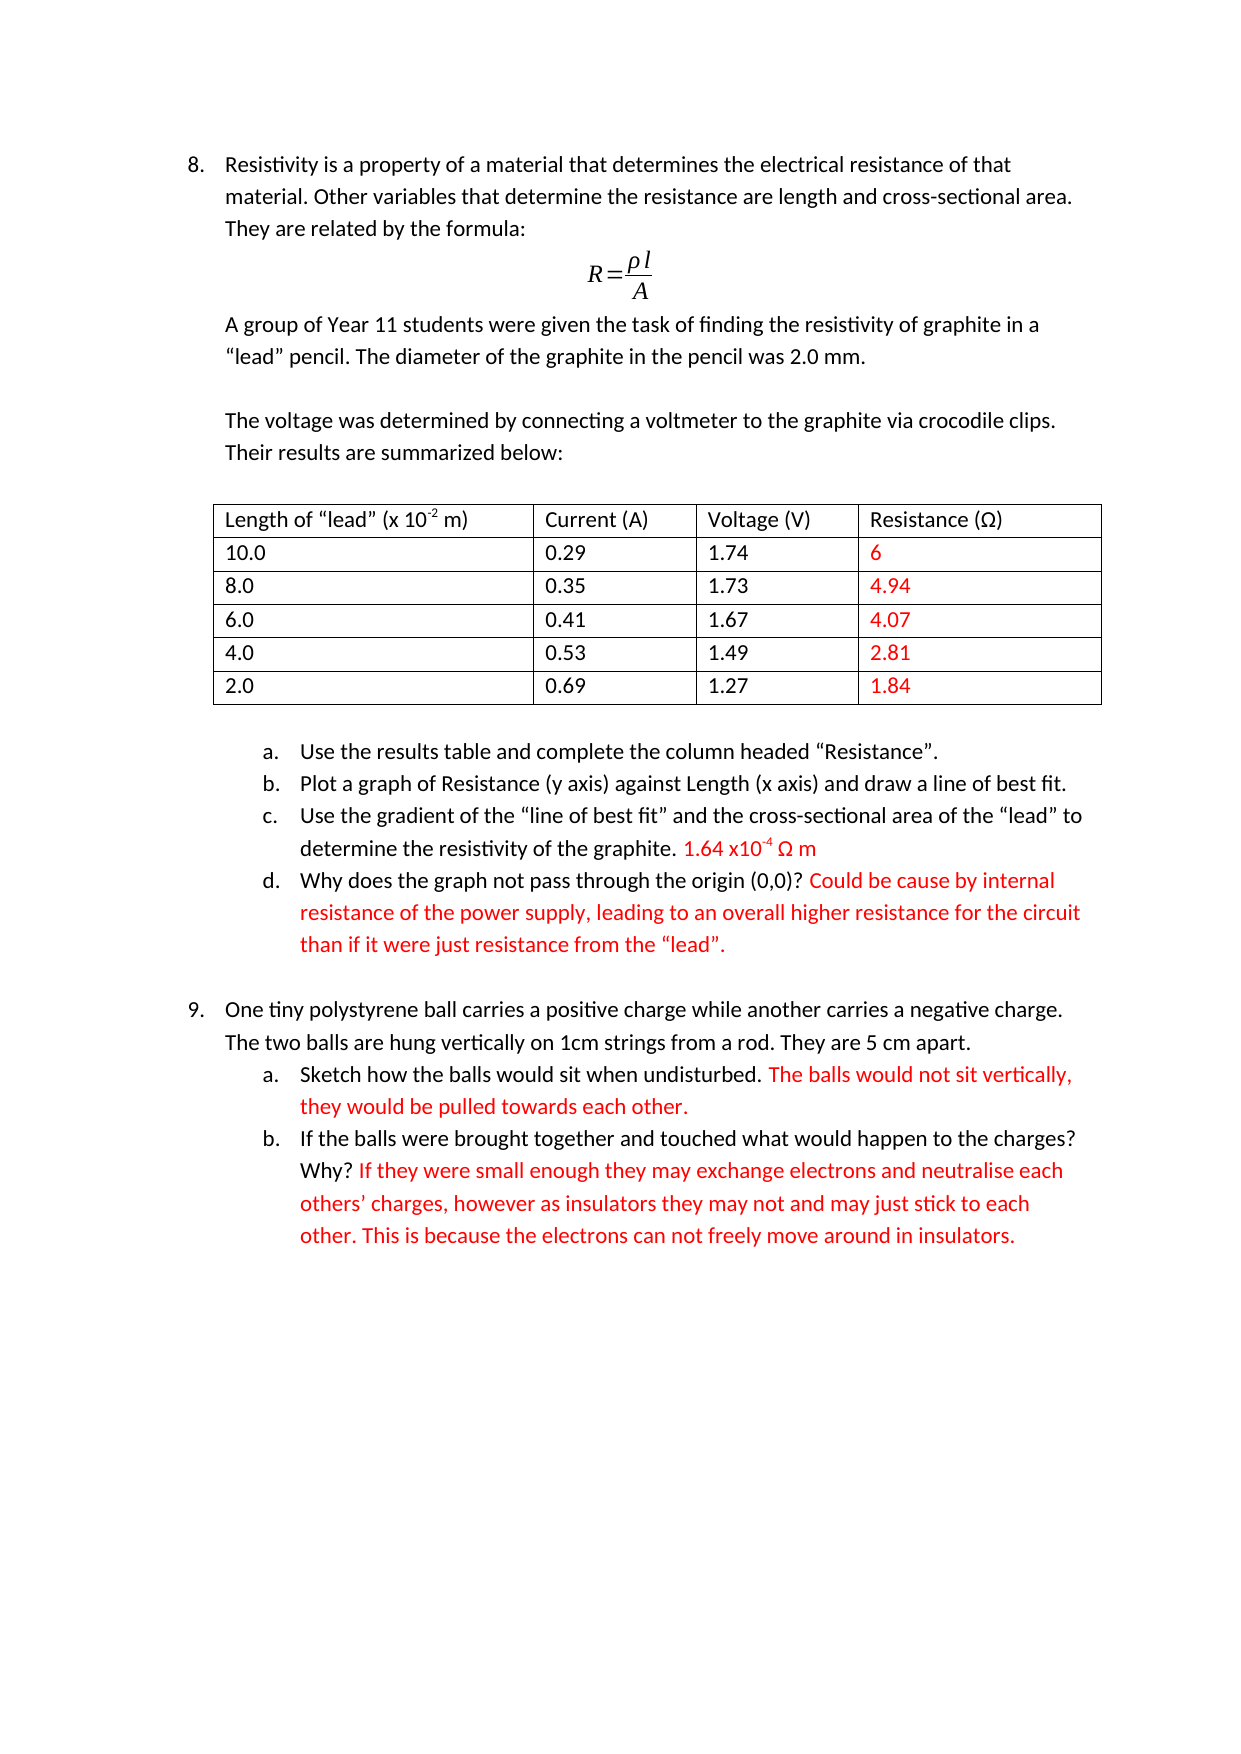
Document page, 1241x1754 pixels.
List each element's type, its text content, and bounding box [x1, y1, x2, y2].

table_cell 4.07 [859, 605, 1101, 637]
table_cell 10.0 [214, 538, 533, 571]
table_cell 1.27 [697, 672, 858, 704]
table_header Resistance (Ω) [859, 505, 1101, 537]
table_cell 4.0 [214, 638, 533, 671]
table_cell 6.0 [214, 605, 533, 637]
list Use the gradient of the “line of best fit” and the cross-sectional area of the “lead” to determine the resistivity of the graphite. 1.64 x10-4 Ω m [262, 801, 1090, 862]
table_cell 1.73 [697, 572, 858, 604]
table_cell 0.53 [534, 638, 696, 671]
table_cell 1.74 [697, 538, 858, 571]
table_cell 1.49 [697, 638, 858, 671]
list Sketch how the balls would sit when undisturbed. The balls would not sit vertically, they would be pulled towards each other. [262, 1060, 1090, 1120]
table_cell 0.35 [534, 572, 696, 604]
list If the balls were brought together and touched what would happen to the charges? Why? If they were small enough they may exchange electrons and neutralise each others’ charges, however as insulators they may not and may just stick to each other. This is because the electrons can not freely move around in insulators. [262, 1124, 1090, 1282]
list Plot a graph of Resistance (y axis) against Length (x axis) and draw a line of best fit. [262, 769, 1090, 797]
table_cell 6 [859, 538, 1101, 571]
table_cell 1.84 [859, 672, 1101, 704]
text A group of Year 11 students were given the task of finding the resistivity of graphite in a “lead” pencil. The diameter of the graphite in the pencil was 2.0 mm. The voltage was determined by connecting a voltmeter to the graphite via crocodile clips. [225, 310, 1090, 434]
table_cell 8.0 [214, 572, 533, 604]
list Resistivity is a property of a material that determines the electrical resistance of that material. Other variables that determine the resistance are length and cross-sectional area. They are related by the formula: [187, 150, 1090, 242]
table_cell 4.94 [859, 572, 1101, 604]
list One tiny polystyrene ball carries a positive charge while another carries a negative charge. The two balls are hung vertically on 1cm strings from a rod. They are 5 cm apart. [187, 996, 1090, 1056]
table_cell 2.81 [859, 638, 1101, 671]
table_header Length of “lead” (x 10-2 m) [214, 505, 533, 537]
table_cell 1.67 [697, 605, 858, 637]
table_header Current (A) [534, 505, 696, 537]
table_cell 2.0 [214, 672, 533, 704]
table_cell 0.41 [534, 605, 696, 637]
list Use the results table and complete the column headed “Resistance”. [262, 737, 1090, 765]
table_cell 0.69 [534, 672, 696, 704]
list Why does the graph not pass through the origin (0,0)? Could be cause by internal resistance of the power supply, leading to an overall higher resistance for the circuit than if it were just resistance from the “lead”. [262, 866, 1090, 991]
table_header Voltage (V) [697, 505, 858, 537]
text Their results are summarized below: [225, 438, 1090, 499]
table_cell 0.29 [534, 538, 696, 571]
